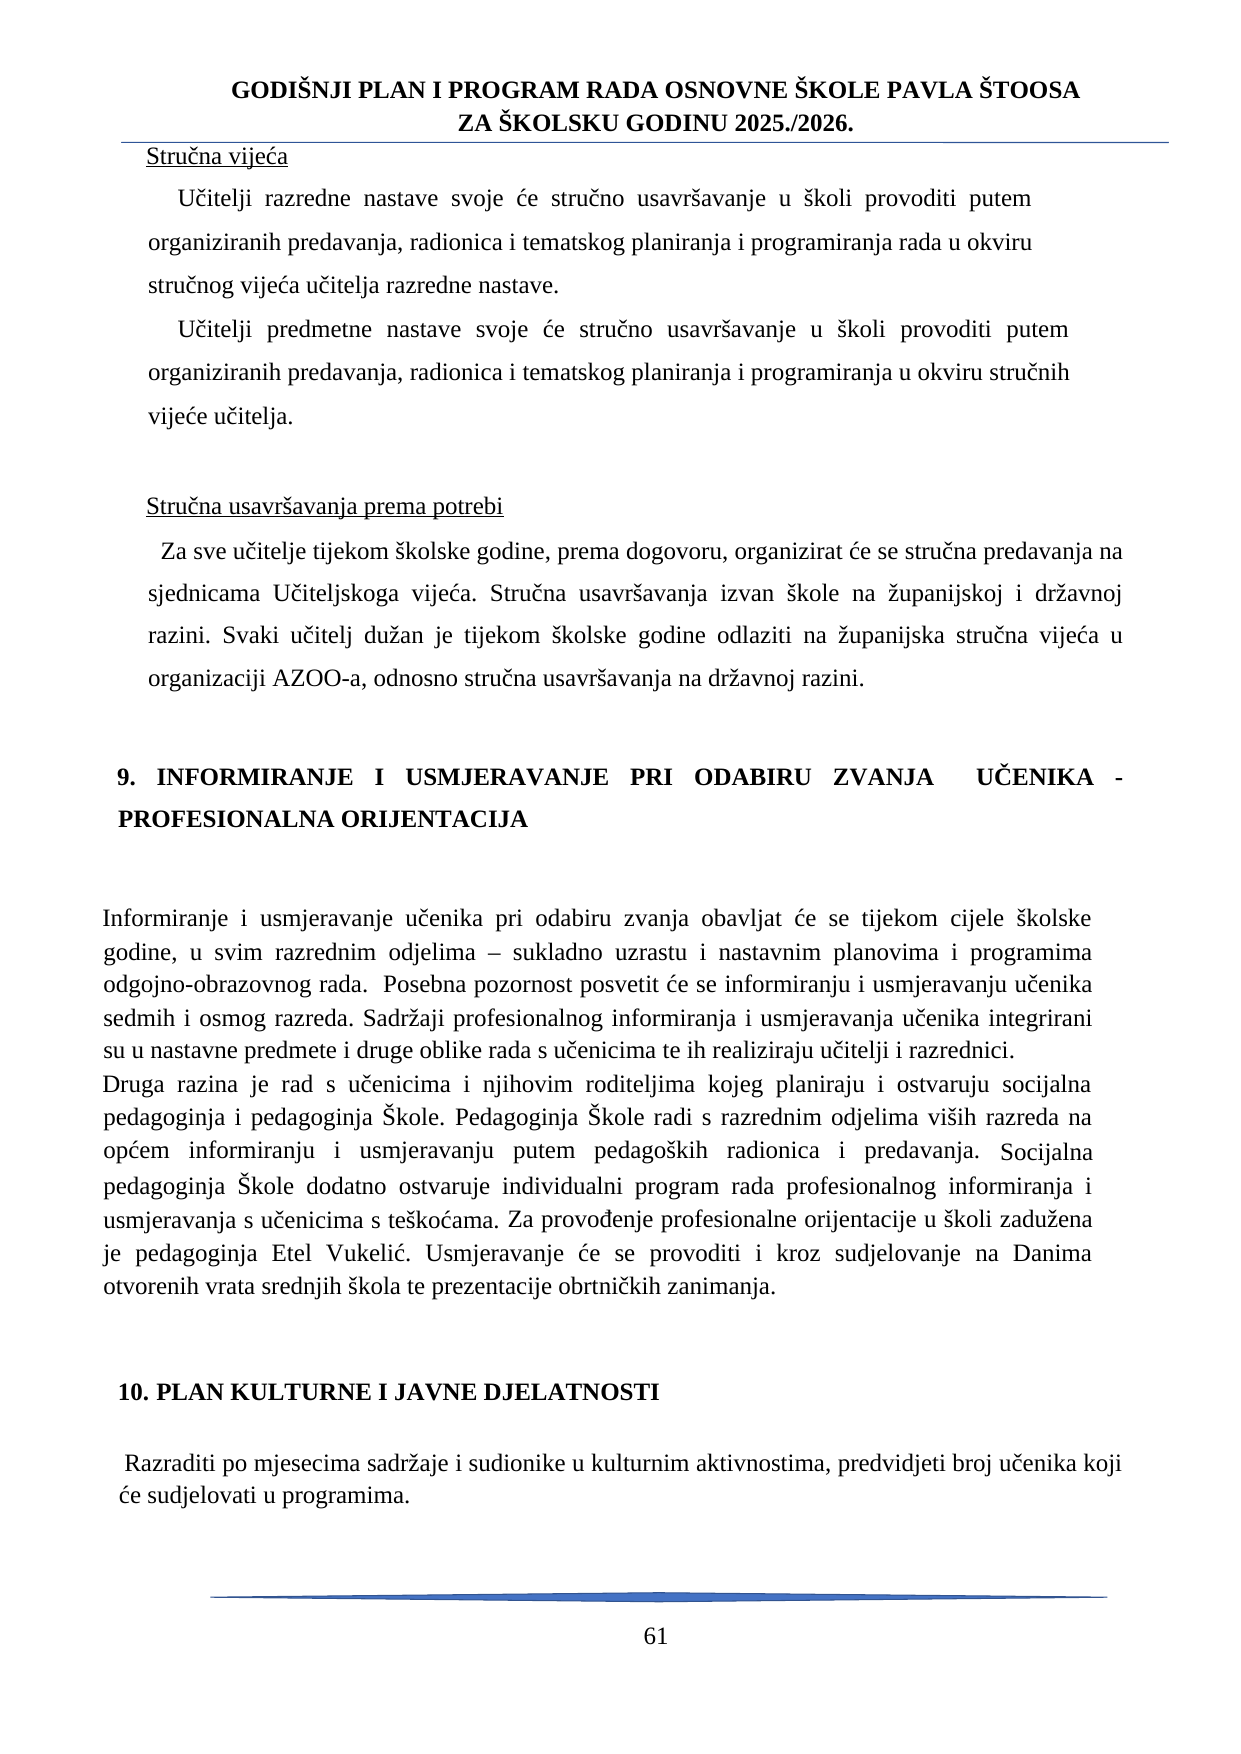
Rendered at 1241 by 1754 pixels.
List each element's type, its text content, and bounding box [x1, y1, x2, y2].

text Za sve učitelje tijekom školske godine, prema dogovoru, organizirat će se stručna predavanja na sjednicama Učiteljskoga vijeća. Stručna usavršavanja izvan škole na županijskoj i državnoj razini. Svaki učitelj dužan je tijekom školske godine odlaziti na županijska stručna vijeća u organizaciji AZOO-a, odnosno stručna usavršavanja na državnoj razini. [148, 536, 1124, 692]
text Druga razina je rad s učenicima i njihovim roditeljima kojeg planiraju i ostvaruju socijalna pedagoginja i pedagoginja Škole. Pedagoginja Škole radi s razrednim odjelima viših razreda na općem informiranju i usmjeravanju putem pedagoških radionica i predavanja. Socijalna pedagoginja Škole dodatno ostvaruje individualni program rada profesionalnog informiranja i usmjeravanja s učenicima s teškoćama. Za provođenje profesionalne orijentacije u školi zadužena je pedagoginja Etel Vukelić. Usmjeravanje će se provoditi i kroz sudjelovanje na Danima otvorenih vrata srednjih škola te prezentacije obrtničkih zanimanja. [102, 1069, 1093, 1300]
subtitle 10. PLAN KULTURNE I JAVNE DJELATNOSTI [118, 1377, 1195, 1405]
text 9. INFORMIRANJE I USMJERAVANJE PRI ODABIRU ZVANJA UČENIKA - PROFESIONALNA ORIJENTACIJA [117, 762, 1124, 833]
subtitle Stručna vijeća [146, 141, 1195, 169]
text Informiranje i usmjeravanje učenika pri odabiru zvanja obavljat će se tijekom cijele školske godine, u svim razrednim odjelima – sukladno uzrastu i nastavnim planovima i programima odgojno-obrazovnog rada. Posebna pozornost posvetit će se informiranju i usmjeravanju učenika sedmih i osmog razreda. Sadržaji profesionalnog informiranja i usmjeravanja učenika integrirani su u nastavne predmete i druge oblike rada s učenicima te ih realiziraju učitelji i razrednici. [102, 903, 1093, 1064]
subtitle Stručna usavršavanja prema potrebi [146, 491, 1195, 519]
text Razraditi po mjesecima sadržaje i sudionike u kulturnim aktivnostima, predvidjeti broj učenika koji će sudjelovati u programima. [118, 1448, 1124, 1509]
text Učitelji razredne nastave svoje će stručno usavršavanje u školi provoditi putem organiziranih predavanja, radionica i tematskog planiranja i programiranja rada u okviru stručnog vijeća učitelja razredne nastave. [148, 183, 1032, 299]
text Učitelji predmetne nastave svoje će stručno usavršavanje u školi provoditi putem organiziranih predavanja, radionica i tematskog planiranja i programiranja u okviru stručnih vijeće učitelja. [148, 314, 1070, 429]
